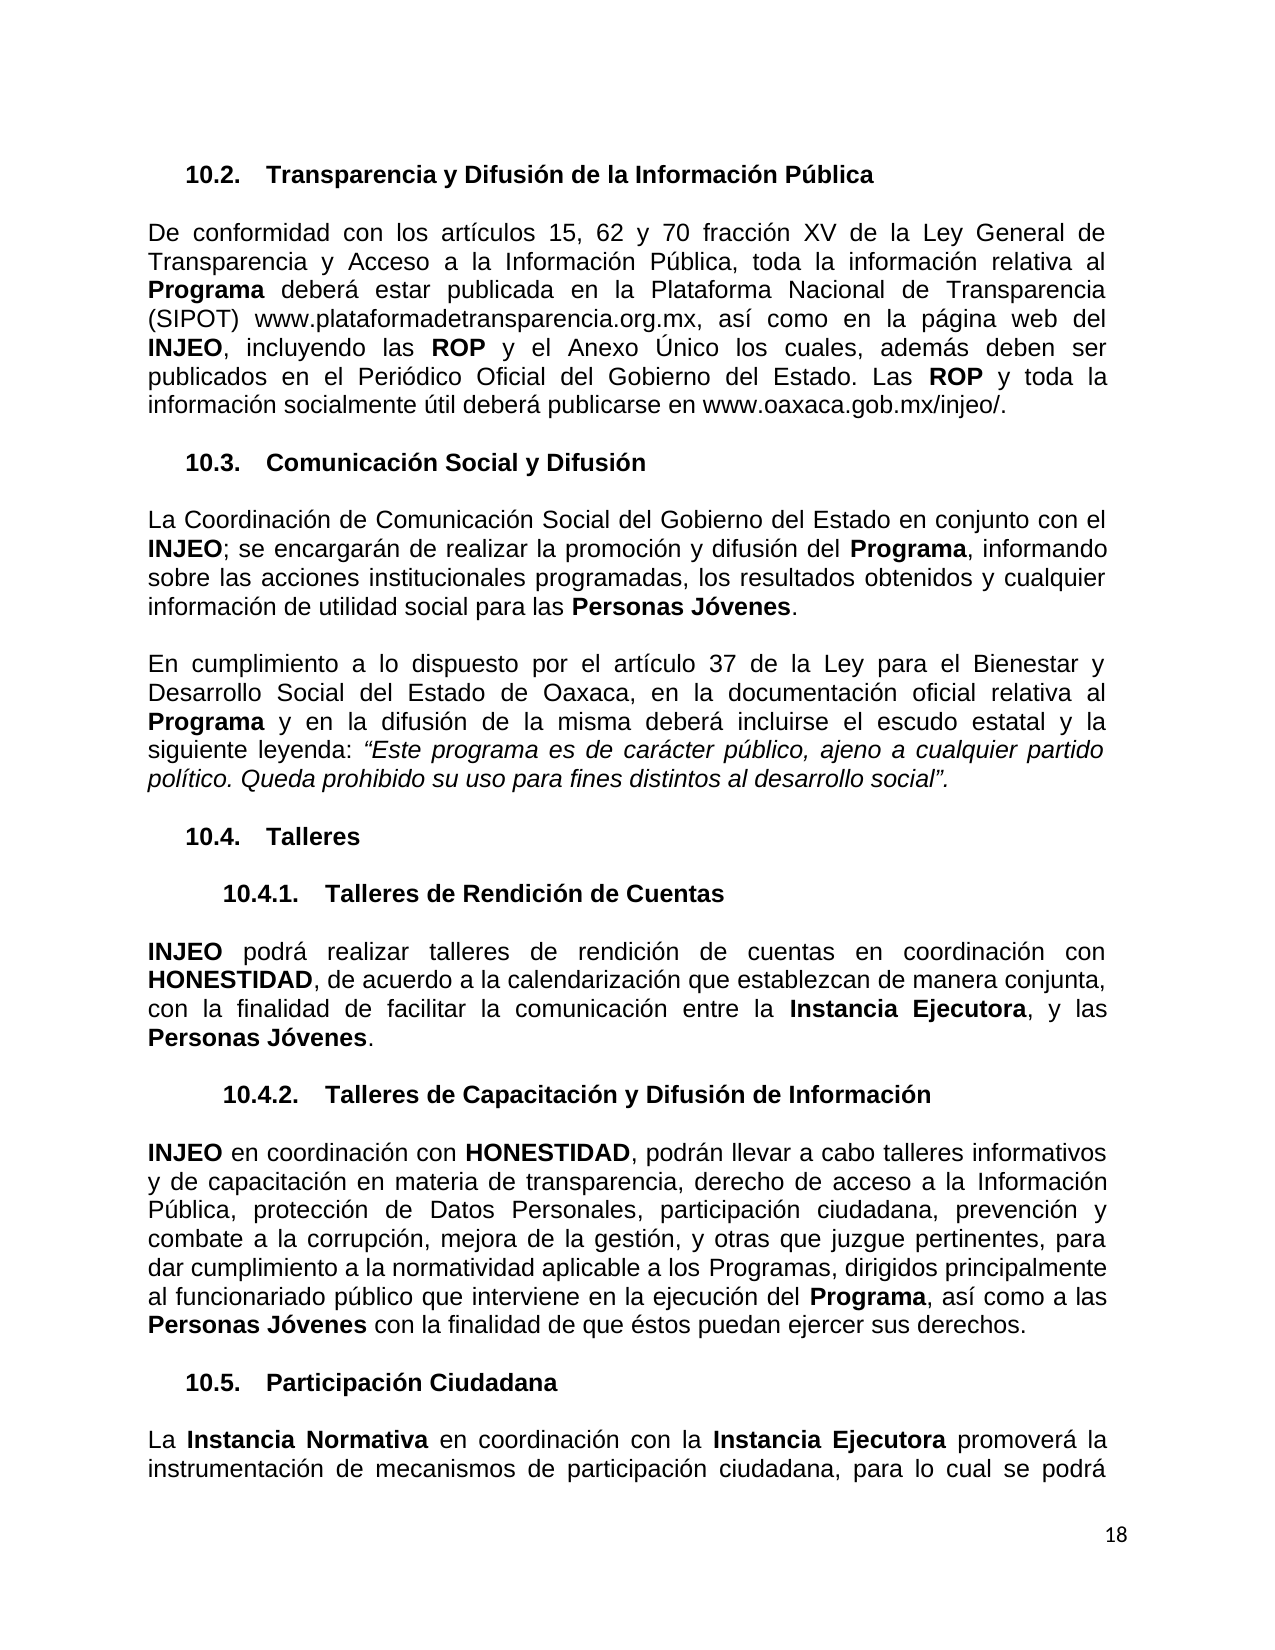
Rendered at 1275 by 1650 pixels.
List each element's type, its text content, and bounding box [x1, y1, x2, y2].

list Talleres [185, 822, 1107, 850]
text De conformidad con los artículos 15, 62 y 70 fracción XV de la Ley General de Transparencia y Acceso a la Información Pública, toda la información relativa al Programa deberá estar publicada en la Plataforma Nacional de Transparencia (SIPOT) www.plataformadetransparencia.org.mx, así como en la página web del INJEO, incluyendo las ROP y el Anexo Único los cuales, además deben ser publicados en el Periódico Oficial del Gobierno del Estado. Las ROP y toda la información socialmente útil deberá publicarse en www.oaxaca.gob.mx/injeo/. [148, 218, 1107, 419]
list Comunicación Social y Difusión [185, 448, 1107, 477]
text INJEO podrá realizar talleres de rendición de cuentas en coordinación con HONESTIDAD, de acuerdo a la calendarización que establezcan de manera conjunta, con la finalidad de facilitar la comunicación entre la Instancia Ejecutora, y las Personas Jóvenes. [148, 937, 1107, 1052]
text INJEO en coordinación con HONESTIDAD, podrán llevar a cabo talleres informativos y de capacitación en materia de transparencia, derecho de acceso a la Información Pública, protección de Datos Personales, participación ciudadana, prevención y combate a la corrupción, mejora de la gestión, y otras que juzgue pertinentes, para dar cumplimiento a la normatividad aplicable a los Programas, dirigidos principalmente al funcionariado público que interviene en la ejecución del Programa, así como a las Personas Jóvenes con la finalidad de que éstos puedan ejercer sus derechos. [148, 1138, 1107, 1339]
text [148, 1425, 1107, 1483]
list Participación Ciudadana [185, 1368, 1107, 1397]
list Talleres de Rendición de Cuentas [223, 879, 1107, 908]
text La Coordinación de Comunicación Social del Gobierno del Estado en conjunto con el INJEO; se encargarán de realizar la promoción y difusión del Programa, informando sobre las acciones institucionales programadas, los resultados obtenidos y cualquier información de utilidad social para las Personas Jóvenes. [148, 505, 1107, 620]
list Transparencia y Difusión de la Información Pública [185, 160, 1107, 189]
text En cumplimiento a lo dispuesto por el artículo 37 de la Ley para el Bienestar y Desarrollo Social del Estado de Oaxaca, en la documentación oficial relativa al Programa y en la difusión de la misma deberá incluirse el escudo estatal y la siguiente leyenda: “Este programa es de carácter público, ajeno a cualquier partido político. Queda prohibido su uso para fines distintos al desarrollo social”. [148, 649, 1107, 793]
list Talleres de Capacitación y Difusión de Información [223, 1080, 1107, 1109]
